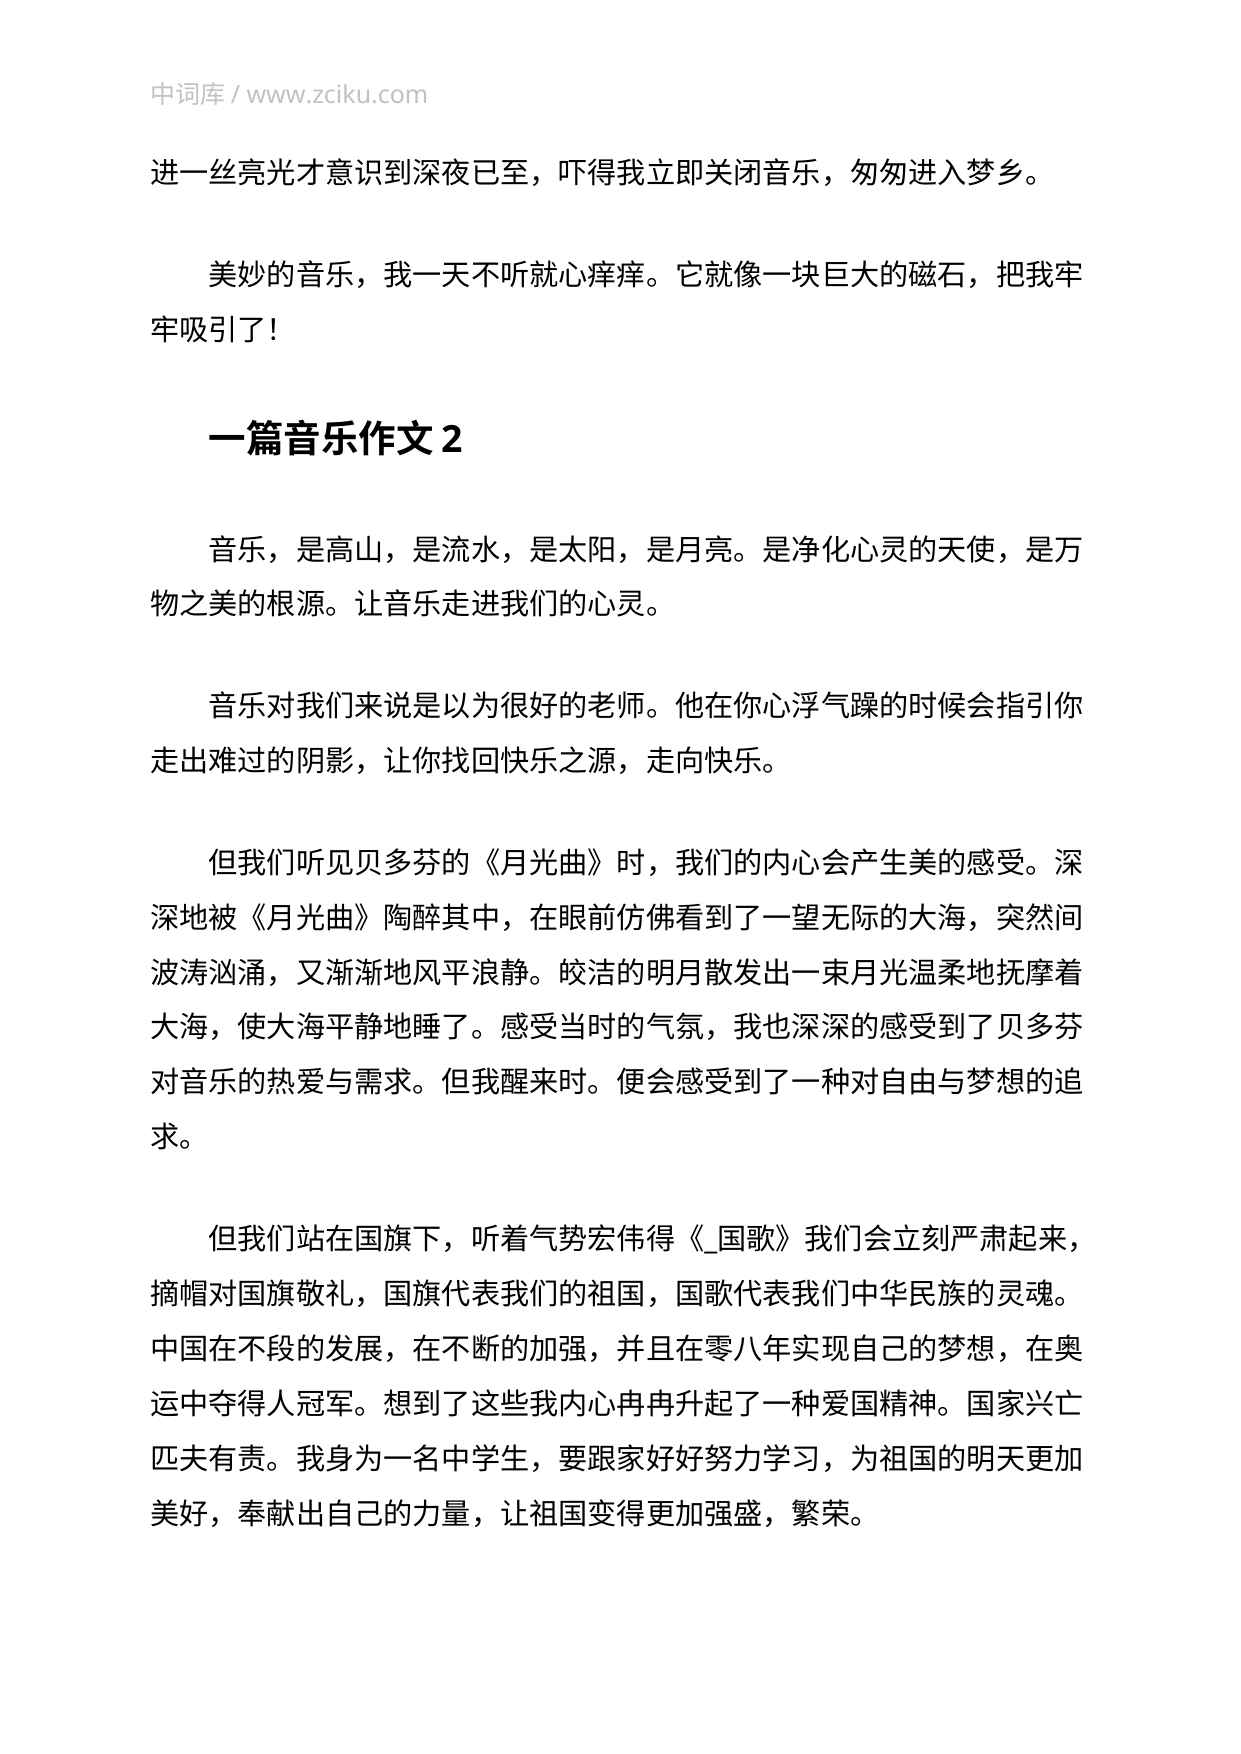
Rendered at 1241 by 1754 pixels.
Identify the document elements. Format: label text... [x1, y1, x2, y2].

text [150, 150, 1090, 192]
text 但我们听见贝多芬的《月光曲》时，我们的内心会产生美的感受。深深地被《月光曲》陶醉其中，在眼前仿佛看到了一望无际的大海，突然间波涛汹涌，又渐渐地风平浪静。皎洁的明月散发出一束月光温柔地抚摩着大海，使大海平静地睡了。感受当时的气氛，我也深深的感受到了贝多芬对音乐的热爱与需求。但我醒来时。便会感受到了一种对自由与梦想的追求。 [150, 839, 1090, 1156]
text 但我们站在国旗下，听着气势宏伟得《_国歌》我们会立刻严肃起来，摘帽对国旗敬礼，国旗代表我们的祖国，国歌代表我们中华民族的灵魂。中国在不段的发展，在不断的加强，并且在零八年实现自己的梦想，在奥运中夺得人冠军。想到了这些我内心冉冉升起了一种爱国精神。国家兴亡匹夫有责。我身为一名中学生，要跟家好好努力学习，为祖国的明天更加美好，奉献出自己的力量，让祖国变得更加强盛，繁荣。 [150, 1216, 1090, 1532]
text 美妙的音乐，我一天不听就心痒痒。它就像一块巨大的磁石，把我牢牢吸引了！ [150, 252, 1090, 349]
text 一篇音乐作文2 [150, 408, 1090, 463]
text 音乐，是高山，是流水，是太阳，是月亮。是净化心灵的天使，是万物之美的根源。让音乐走进我们的心灵。 [150, 526, 1090, 623]
text 音乐对我们来说是以为很好的老师。他在你心浮气躁的时候会指引你走出难过的阴影，让你找回快乐之源，走向快乐。 [150, 683, 1090, 780]
